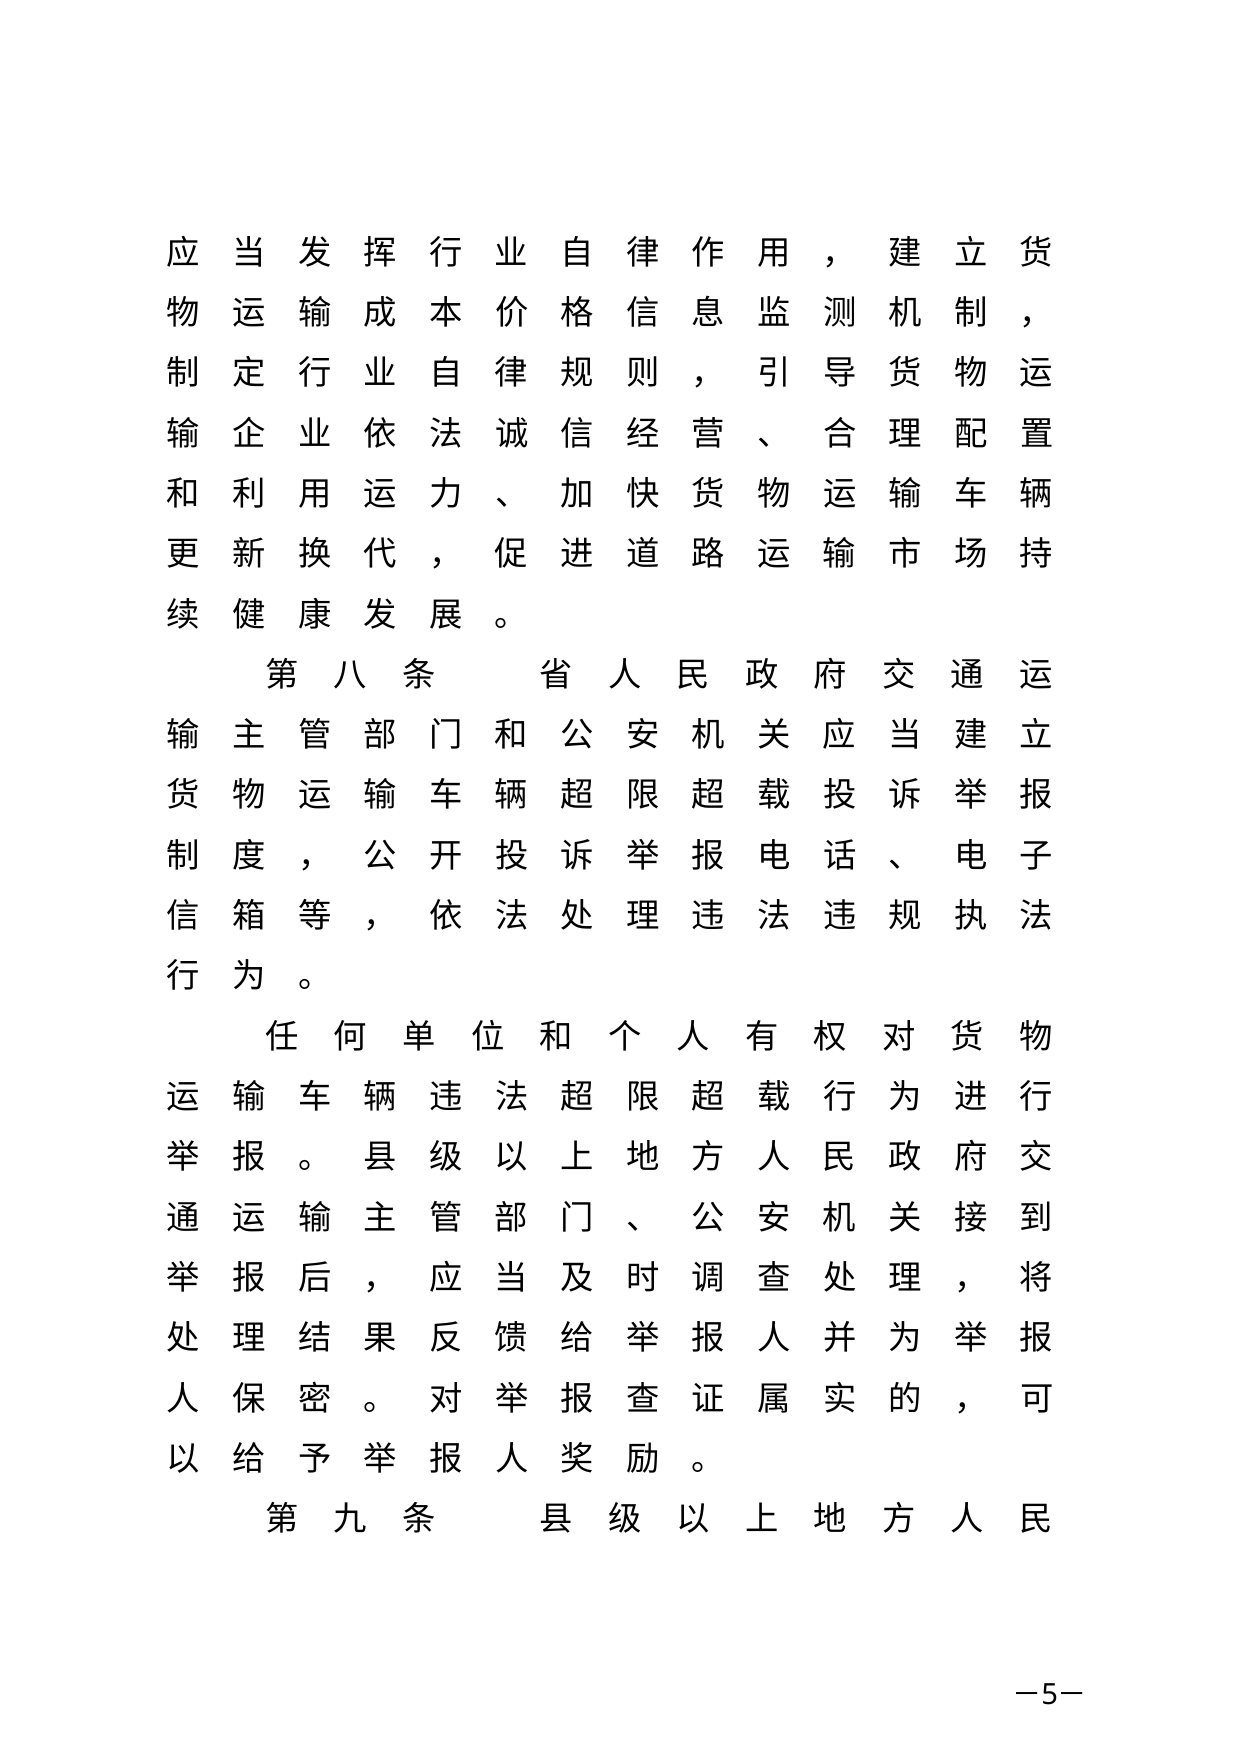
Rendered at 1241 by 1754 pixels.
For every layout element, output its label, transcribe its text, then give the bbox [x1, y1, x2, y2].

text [167, 219, 1085, 642]
text 第八条 省人民政府交通运输主管部门和公安机关应当建立货物运输车辆超限超载投诉举报制度，公开投诉举报电话、电子信箱等，依法处理违法违规执法行为。 [167, 642, 1085, 1003]
text 任何单位和个人有权对货物运输车辆违法超限超载行为进行举报。县级以上地方人民政府交通运输主管部门、公安机关接到举报后，应当及时调查处理，将处理结果反馈给举报人并为举报人保密。对举报查证属实的，可以给予举报人奖励。 [167, 1003, 1085, 1486]
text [167, 1486, 1085, 1546]
